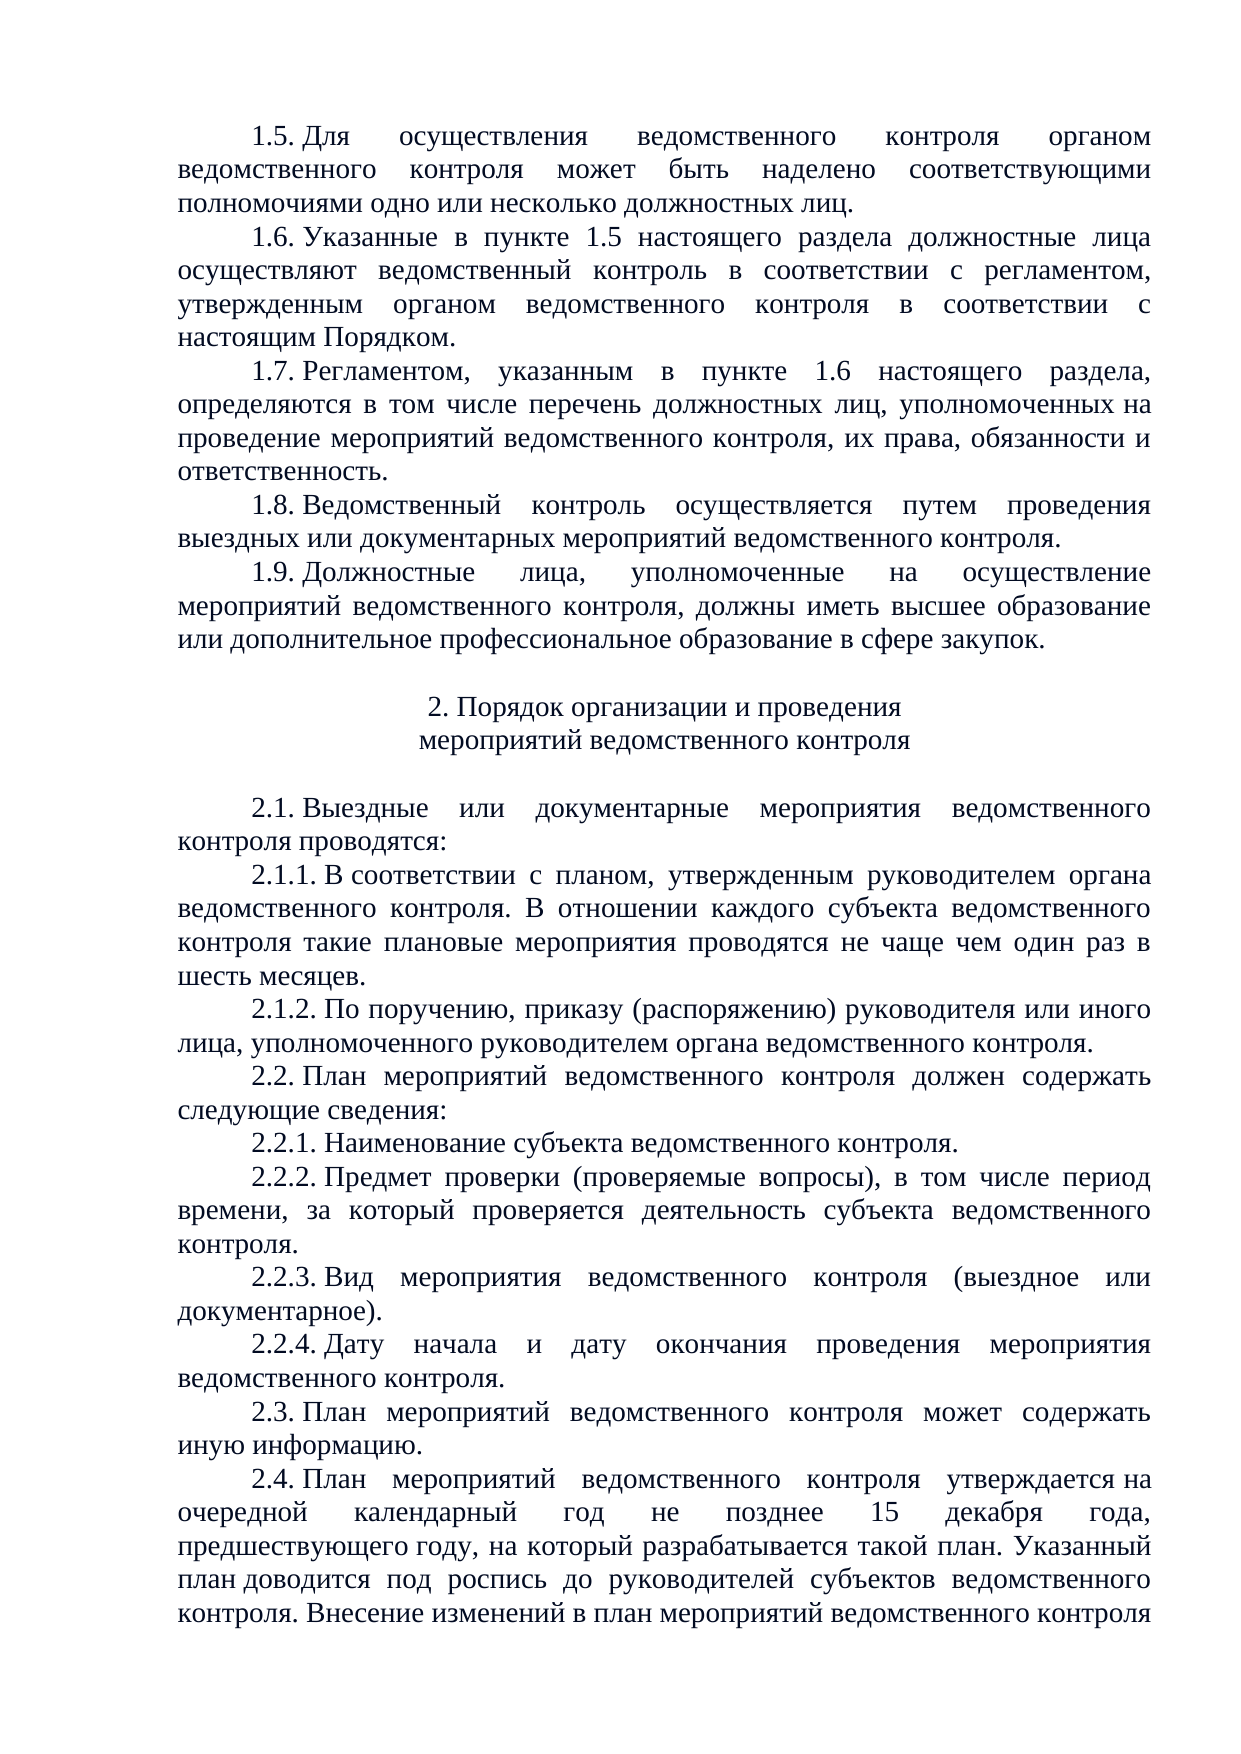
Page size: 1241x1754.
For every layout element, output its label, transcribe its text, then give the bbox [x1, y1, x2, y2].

text 1.7. Регламентом, указанным в пункте 1.6 настоящего раздела, определяются в том числе перечень должностных лиц, уполномоченных на проведение мероприятий ведомственного контроля, их права, обязанности и ответственность. [177, 353, 1152, 487]
text 1.5. Для осуществления ведомственного контроля органом ведомственного контроля может быть наделено соответствующими полномочиями одно или несколько должностных лиц. [177, 118, 1152, 219]
text 2.1.2. По поручению, приказу (распоряжению) руководителя или иного лица, уполномоченного руководителем органа ведомственного контроля. [177, 991, 1152, 1058]
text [177, 1461, 1152, 1628]
text 1.6. Указанные в пункте 1.5 настоящего раздела должностные лица осуществляют ведомственный контроль в соответствии с регламентом, утвержденным органом ведомственного контроля в соответствии с настоящим Порядком. [177, 219, 1152, 353]
text 2.1.1. В соответствии с планом, утвержденным руководителем органа ведомственного контроля. В отношении каждого субъекта ведомственного контроля такие плановые мероприятия проводятся не чаще чем один раз в шесть месяцев. [177, 857, 1152, 991]
text 2.2.1. Наименование субъекта ведомственного контроля. [177, 1125, 1152, 1159]
text 2.2.2. Предмет проверки (проверяемые вопросы), в том числе период времени, за который проверяется деятельность субъекта ведомственного контроля. [177, 1159, 1152, 1259]
text 2.2.3. Вид мероприятия ведомственного контроля (выездное или документарное). [177, 1259, 1152, 1327]
text 2.2.4. Дату начала и дату окончания проведения мероприятия ведомственного контроля. [177, 1327, 1152, 1394]
text 2.2. План мероприятий ведомственного контроля должен содержать следующие сведения: [177, 1058, 1152, 1125]
text 2.1. Выездные или документарные мероприятия ведомственного контроля проводятся: [177, 790, 1152, 857]
text 2. Порядок организации и проведения [177, 689, 1152, 722]
text 1.8. Ведомственный контроль осуществляется путем проведения выездных или документарных мероприятий ведомственного контроля. [177, 487, 1152, 554]
text 1.9. Должностные лица, уполномоченные на осуществление мероприятий ведомственного контроля, должны иметь высшее образование или дополнительное профессиональное образование в сфере закупок. [177, 554, 1152, 655]
text 2.3. План мероприятий ведомственного контроля может содержать иную информацию. [177, 1394, 1152, 1461]
text мероприятий ведомственного контроля [177, 722, 1152, 756]
